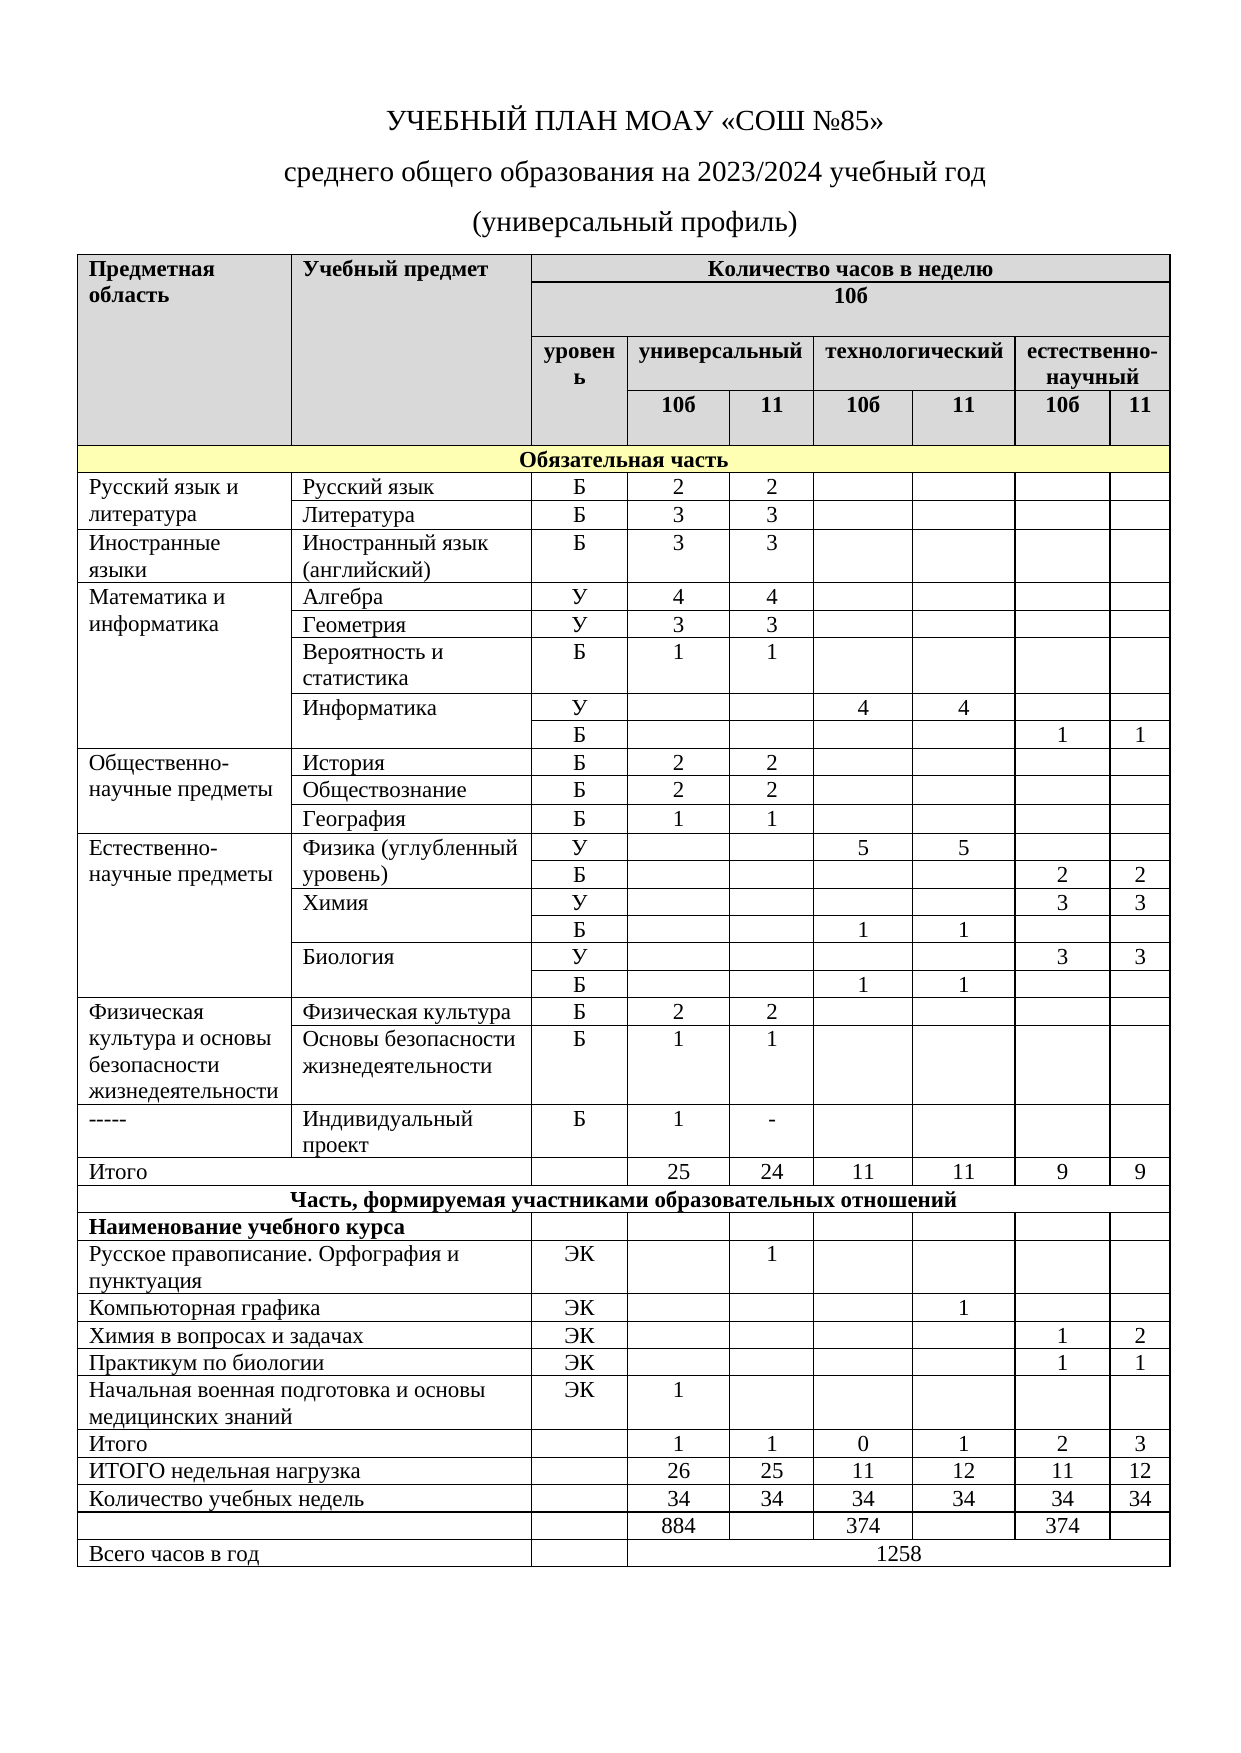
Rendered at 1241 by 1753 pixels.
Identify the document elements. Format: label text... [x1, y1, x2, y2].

table_cell [913, 530, 1014, 582]
table_cell [913, 749, 1014, 775]
table_cell 10б [814, 391, 912, 445]
table_cell Алгебра [292, 583, 531, 609]
table_cell [913, 776, 1014, 804]
table_cell Обязательная часть [78, 446, 1169, 472]
table_cell Индивидуальный проект [292, 1105, 531, 1157]
table_cell Начальная военная подготовка и основы медицинских знаний [78, 1376, 531, 1429]
table_cell [1016, 1105, 1109, 1157]
table_cell 2 [730, 998, 813, 1024]
table_cell История [292, 749, 531, 775]
table_cell Вероятность и статистика [292, 638, 531, 693]
table_cell 11 [913, 391, 1014, 445]
table_cell 3 [730, 501, 813, 528]
table_cell [1111, 530, 1169, 582]
table_cell 25 [628, 1158, 729, 1185]
table_cell [730, 1349, 813, 1375]
table_cell [628, 861, 729, 887]
table_cell 1 [1016, 1322, 1109, 1348]
table_cell 1 [628, 1105, 729, 1157]
table_cell [1111, 916, 1169, 942]
table_cell 3 [1016, 889, 1109, 915]
table_cell Наименование учебного курса [78, 1213, 531, 1239]
table_cell [532, 1485, 627, 1511]
table_cell 10б [628, 391, 729, 445]
table_cell 1 [1111, 1349, 1169, 1375]
table_cell Физика (углубленный уровень) [292, 834, 531, 887]
table_cell [913, 1376, 1014, 1429]
table_cell 3 [628, 611, 729, 637]
table_cell 12 [913, 1458, 1014, 1484]
table_cell [814, 638, 912, 693]
table_cell 2 [1016, 1430, 1109, 1457]
table_cell 1 [628, 805, 729, 833]
table_cell 12 [1111, 1458, 1169, 1484]
table_cell [730, 943, 813, 970]
table_cell [1016, 583, 1109, 609]
table_cell 11 [913, 1158, 1014, 1185]
table_cell [730, 1294, 813, 1321]
table_cell [1016, 473, 1109, 500]
table_cell [814, 1322, 912, 1348]
table_cell [628, 834, 729, 860]
table_cell Математика и информатика [78, 583, 291, 748]
table_cell [913, 943, 1014, 970]
table_cell 1 [1016, 1349, 1109, 1375]
table_cell [814, 1241, 912, 1293]
table_cell [1016, 916, 1109, 942]
table_cell Б [532, 971, 627, 997]
table_cell Б [532, 776, 627, 804]
table_cell [628, 889, 729, 915]
table_cell [913, 611, 1014, 637]
table_cell 1 [1111, 721, 1169, 748]
table_cell [1016, 749, 1109, 775]
table_cell Иностранный язык (английский) [292, 530, 531, 582]
table_cell 3 [730, 530, 813, 582]
table_cell 1 [913, 1294, 1014, 1321]
table_cell 11 [1111, 391, 1169, 445]
table_cell 3 [1016, 943, 1109, 970]
table_cell [913, 1026, 1014, 1103]
table_cell [1111, 749, 1169, 775]
table_cell 4 [814, 694, 912, 720]
table_cell ----- [78, 1105, 291, 1157]
table_cell [1111, 1294, 1169, 1321]
table_cell 2 [1016, 861, 1109, 887]
table_cell Компьюторная графика [78, 1294, 531, 1321]
table_cell 34 [628, 1485, 729, 1511]
table_cell [532, 1458, 627, 1484]
table_cell 10б [532, 283, 1169, 336]
table_cell [913, 861, 1014, 887]
table_cell [628, 1241, 729, 1293]
table_cell универсальный [628, 337, 813, 390]
table_cell 4 [730, 583, 813, 609]
table_cell [814, 1026, 912, 1103]
table_cell Основы безопасности жизнедеятельности [292, 1026, 531, 1103]
table_cell Иностранные языки [78, 530, 291, 582]
table_cell [913, 583, 1014, 609]
table_cell [1111, 1105, 1169, 1157]
table_cell 11 [814, 1158, 912, 1185]
table_cell 2 [628, 473, 729, 500]
table_cell ЭК [532, 1241, 627, 1293]
table_cell Химия [292, 889, 531, 942]
table_cell [1111, 611, 1169, 637]
table_cell Биология [292, 943, 531, 997]
table_cell 2 [730, 776, 813, 804]
table_cell [532, 1213, 627, 1239]
table_cell 9 [1111, 1158, 1169, 1185]
table_cell [1016, 834, 1109, 860]
text среднего общего образования на 2023/2024 учебный год [88, 154, 1122, 187]
table_cell [628, 971, 729, 997]
table_cell уровень [532, 337, 627, 445]
table_cell [1111, 1213, 1169, 1239]
table_cell 3 [730, 611, 813, 637]
table_cell [1016, 530, 1109, 582]
table_cell [814, 721, 912, 748]
table_cell [1016, 971, 1109, 997]
table_cell [1111, 971, 1169, 997]
table_cell [1016, 611, 1109, 637]
table_cell У [532, 889, 627, 915]
table_cell [1111, 1513, 1169, 1539]
table_cell [814, 749, 912, 775]
table_cell [814, 1105, 912, 1157]
table_cell [628, 1294, 729, 1321]
table_cell 3 [1111, 943, 1169, 970]
table_header Учебный предмет [292, 255, 531, 445]
table_cell 3 [1111, 889, 1169, 915]
table_cell естественно-научный [1016, 337, 1169, 390]
table_cell [1111, 998, 1169, 1024]
table_cell Физическая культура и основы безопасности жизнедеятельности [78, 998, 291, 1103]
table_cell Литература [292, 501, 531, 528]
table_cell [1111, 776, 1169, 804]
table_cell Часть, формируемая участниками образовательных отношений [78, 1186, 1169, 1212]
table_cell 1 [730, 1241, 813, 1293]
table_cell [814, 1349, 912, 1375]
table_cell Итого [78, 1430, 531, 1457]
table_cell 34 [1016, 1485, 1109, 1511]
table_cell [730, 889, 813, 915]
table_cell У [532, 583, 627, 609]
table_cell Обществознание [292, 776, 531, 804]
table_cell ЭК [532, 1376, 627, 1429]
table_cell [814, 473, 912, 500]
table_cell Б [532, 805, 627, 833]
table_cell Б [532, 721, 627, 748]
table_cell 34 [730, 1485, 813, 1511]
table_cell 1 [628, 1430, 729, 1457]
table_cell 5 [913, 834, 1014, 860]
table_cell 1 [913, 916, 1014, 942]
table_cell 11 [814, 1458, 912, 1484]
table_cell 11 [1016, 1458, 1109, 1484]
table_header Количество часов в неделю [532, 255, 1169, 281]
table_cell Русский язык [292, 473, 531, 500]
table_cell [913, 1322, 1014, 1348]
table_cell [1016, 501, 1109, 528]
table_cell ЭК [532, 1294, 627, 1321]
table_cell [1016, 1294, 1109, 1321]
table_cell [814, 530, 912, 582]
table_cell 10б [1016, 391, 1109, 445]
table_cell Всего часов в год [78, 1540, 531, 1566]
table_cell [628, 943, 729, 970]
table_cell [814, 998, 912, 1024]
table_cell [532, 1513, 627, 1539]
table_cell Б [532, 749, 627, 775]
table_cell У [532, 834, 627, 860]
table_cell У [532, 694, 627, 720]
table_cell [730, 861, 813, 887]
table_cell Геометрия [292, 611, 531, 637]
table_cell Б [532, 1105, 627, 1157]
table_cell [628, 916, 729, 942]
table_cell Количество учебных недель [78, 1485, 531, 1511]
table_cell 1 [730, 1430, 813, 1457]
table_cell 3 [628, 501, 729, 528]
table_cell 1 [814, 971, 912, 997]
table_cell География [292, 805, 531, 833]
table_cell [1016, 805, 1109, 833]
table_cell [1016, 1213, 1109, 1239]
table_cell [913, 1513, 1014, 1539]
table_cell [1016, 776, 1109, 804]
table_cell 3 [628, 530, 729, 582]
table_cell [1111, 638, 1169, 693]
table_cell 1 [628, 638, 729, 693]
table_cell ИТОГО недельная нагрузка [78, 1458, 531, 1484]
table_cell 1 [628, 1376, 729, 1429]
table_cell Химия в вопросах и задачах [78, 1322, 531, 1348]
table_cell [913, 473, 1014, 500]
table_cell [78, 1513, 531, 1539]
table_cell У [532, 943, 627, 970]
table_cell Б [532, 638, 627, 693]
table_cell Б [532, 916, 627, 942]
table_cell [814, 943, 912, 970]
table_cell [913, 1241, 1014, 1293]
table_cell [628, 1349, 729, 1375]
table_cell У [532, 611, 627, 637]
table_cell Б [532, 530, 627, 582]
table_cell [730, 1513, 813, 1539]
table_cell [913, 998, 1014, 1024]
table_cell [1016, 1376, 1109, 1429]
table_cell [532, 1158, 627, 1185]
table_cell [913, 1213, 1014, 1239]
table_cell - [730, 1105, 813, 1157]
table_cell [1111, 473, 1169, 500]
table_cell [1016, 998, 1109, 1024]
table_cell 2 [628, 998, 729, 1024]
table_cell [1016, 694, 1109, 720]
table_cell 374 [814, 1513, 912, 1539]
table_cell 34 [913, 1485, 1014, 1511]
table_cell [814, 776, 912, 804]
table_cell [913, 1105, 1014, 1157]
table_cell [913, 805, 1014, 833]
table_cell Б [532, 473, 627, 500]
table_cell 1 [913, 971, 1014, 997]
table_cell Б [532, 998, 627, 1024]
table_cell 1 [913, 1430, 1014, 1457]
table_cell [814, 611, 912, 637]
table_cell 9 [1016, 1158, 1109, 1185]
table_cell [814, 1294, 912, 1321]
table_cell [730, 721, 813, 748]
table_cell 1 [628, 1026, 729, 1103]
table_cell 1 [814, 916, 912, 942]
table_cell 25 [730, 1458, 813, 1484]
table_cell [913, 1349, 1014, 1375]
table_cell [1111, 805, 1169, 833]
table_cell [913, 889, 1014, 915]
table_cell [1111, 834, 1169, 860]
table_cell 884 [628, 1513, 729, 1539]
table_cell 3 [1111, 1430, 1169, 1457]
table_cell [1111, 583, 1169, 609]
table_header Предметная область [78, 255, 291, 445]
table_cell Итого [78, 1158, 531, 1185]
table_cell [628, 721, 729, 748]
table_cell [1016, 638, 1109, 693]
table_cell ЭК [532, 1349, 627, 1375]
table_cell 34 [814, 1485, 912, 1511]
table_cell [1016, 1026, 1109, 1103]
table_cell 2 [1111, 861, 1169, 887]
table_cell [913, 501, 1014, 528]
text (универсальный профиль) [88, 204, 1122, 237]
table_cell [913, 721, 1014, 748]
table_cell [814, 583, 912, 609]
table_cell [532, 1430, 627, 1457]
table_cell [814, 861, 912, 887]
table_cell 2 [730, 749, 813, 775]
table_cell [730, 1213, 813, 1239]
table_cell [1111, 1376, 1169, 1429]
table_cell технологический [814, 337, 1014, 390]
table_cell [628, 694, 729, 720]
table_cell 1 [730, 805, 813, 833]
table_cell 34 [1111, 1485, 1169, 1511]
table_cell [814, 889, 912, 915]
text УЧЕБНЫЙ ПЛАН МОАУ «СОШ №85» [88, 103, 1122, 137]
table_cell [814, 1376, 912, 1429]
table_cell 1258 [628, 1540, 1169, 1566]
table_cell 4 [913, 694, 1014, 720]
table_cell Физическая культура [292, 998, 531, 1024]
table_cell [628, 1213, 729, 1239]
table_cell Русское правописание. Орфография и пунктуация [78, 1241, 531, 1293]
table_cell 374 [1016, 1513, 1109, 1539]
table_cell Практикум по биологии [78, 1349, 531, 1375]
table_cell [730, 916, 813, 942]
table_cell 4 [628, 583, 729, 609]
table_cell 1 [1016, 721, 1109, 748]
table_cell [1111, 1026, 1169, 1103]
table_cell [1111, 1241, 1169, 1293]
table_cell Информатика [292, 694, 531, 748]
table_cell 26 [628, 1458, 729, 1484]
table_cell Русский язык и литература [78, 473, 291, 528]
table_cell Естественно-научные предметы [78, 834, 291, 997]
table_cell ЭК [532, 1322, 627, 1348]
table_cell 5 [814, 834, 912, 860]
table_cell Б [532, 861, 627, 887]
table_cell Общественно-научные предметы [78, 749, 291, 833]
table_cell [913, 638, 1014, 693]
table_cell 2 [628, 776, 729, 804]
table_cell 0 [814, 1430, 912, 1457]
table_cell [730, 1376, 813, 1429]
table_cell [1016, 1241, 1109, 1293]
table_cell [1111, 501, 1169, 528]
table_cell [814, 805, 912, 833]
table_cell Б [532, 1026, 627, 1103]
table_cell [814, 501, 912, 528]
table_cell [1111, 694, 1169, 720]
table_cell 2 [628, 749, 729, 775]
table_cell 2 [1111, 1322, 1169, 1348]
table_cell 1 [730, 1026, 813, 1103]
table_cell 1 [730, 638, 813, 693]
table_cell [814, 1213, 912, 1239]
table_cell 11 [730, 391, 813, 445]
table_cell Б [532, 501, 627, 528]
table_cell [532, 1540, 627, 1566]
table_cell 24 [730, 1158, 813, 1185]
table_cell [730, 694, 813, 720]
table_cell [730, 971, 813, 997]
table_cell 2 [730, 473, 813, 500]
table_cell [730, 834, 813, 860]
table_cell [730, 1322, 813, 1348]
table_cell [628, 1322, 729, 1348]
